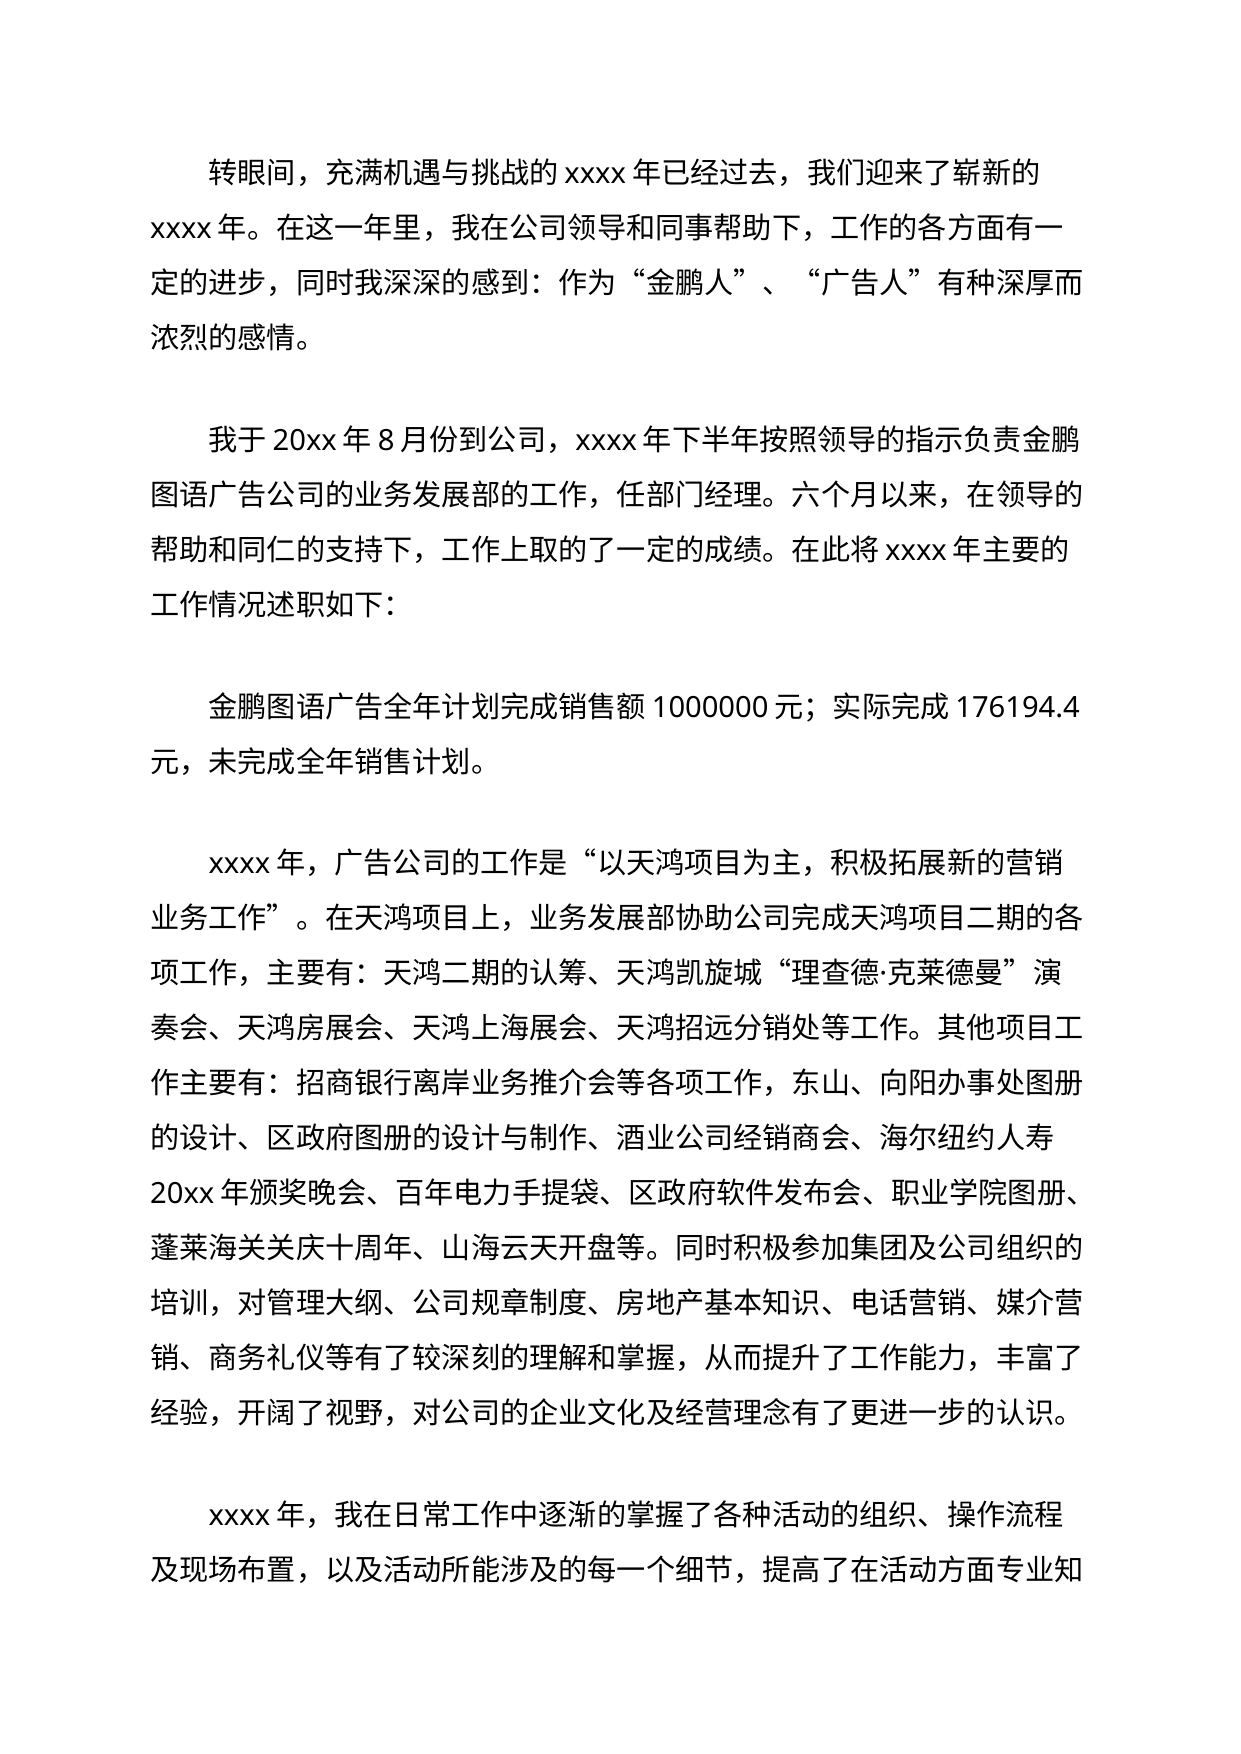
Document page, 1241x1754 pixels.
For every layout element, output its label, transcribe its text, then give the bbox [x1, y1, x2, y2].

text 我于20xx年8月份到公司，xxxx年下半年按照领导的指示负责金鹏图语广告公司的业务发展部的工作，任部门经理。六个月以来，在领导的帮助和同仁的支持下，工作上取的了一定的成绩。在此将xxxx年主要的工作情况述职如下： [150, 417, 1090, 624]
text xxxx年，广告公司的工作是“以天鸿项目为主，积极拓展新的营销业务工作”。在天鸿项目上，业务发展部协助公司完成天鸿项目二期的各项工作，主要有：天鸿二期的认筹、天鸿凯旋城“理查德·克莱德曼”演奏会、天鸿房展会、天鸿上海展会、天鸿招远分销处等工作。其他项目工作主要有：招商银行离岸业务推介会等各项工作，东山、向阳办事处图册的设计、区政府图册的设计与制作、酒业公司经销商会、海尔纽约人寿20xx年颁奖晚会、百年电力手提袋、区政府软件发布会、职业学院图册、蓬莱海关关庆十周年、山海云天开盘等。同时积极参加集团及公司组织的培训，对管理大纲、公司规章制度、房地产基本知识、电话营销、媒介营销、商务礼仪等有了较深刻的理解和掌握，从而提升了工作能力，丰富了经验，开阔了视野，对公司的企业文化及经营理念有了更进一步的认识。 [150, 840, 1090, 1432]
text 金鹏图语广告全年计划完成销售额1000000元；实际完成176194.4元，未完成全年销售计划。 [150, 683, 1090, 781]
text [150, 1491, 1090, 1588]
text 转眼间，充满机遇与挑战的xxxx年已经过去，我们迎来了崭新的xxxx年。在这一年里，我在公司领导和同事帮助下，工作的各方面有一定的进步，同时我深深的感到：作为“金鹏人”、“广告人”有种深厚而浓烈的感情。 [150, 150, 1090, 357]
